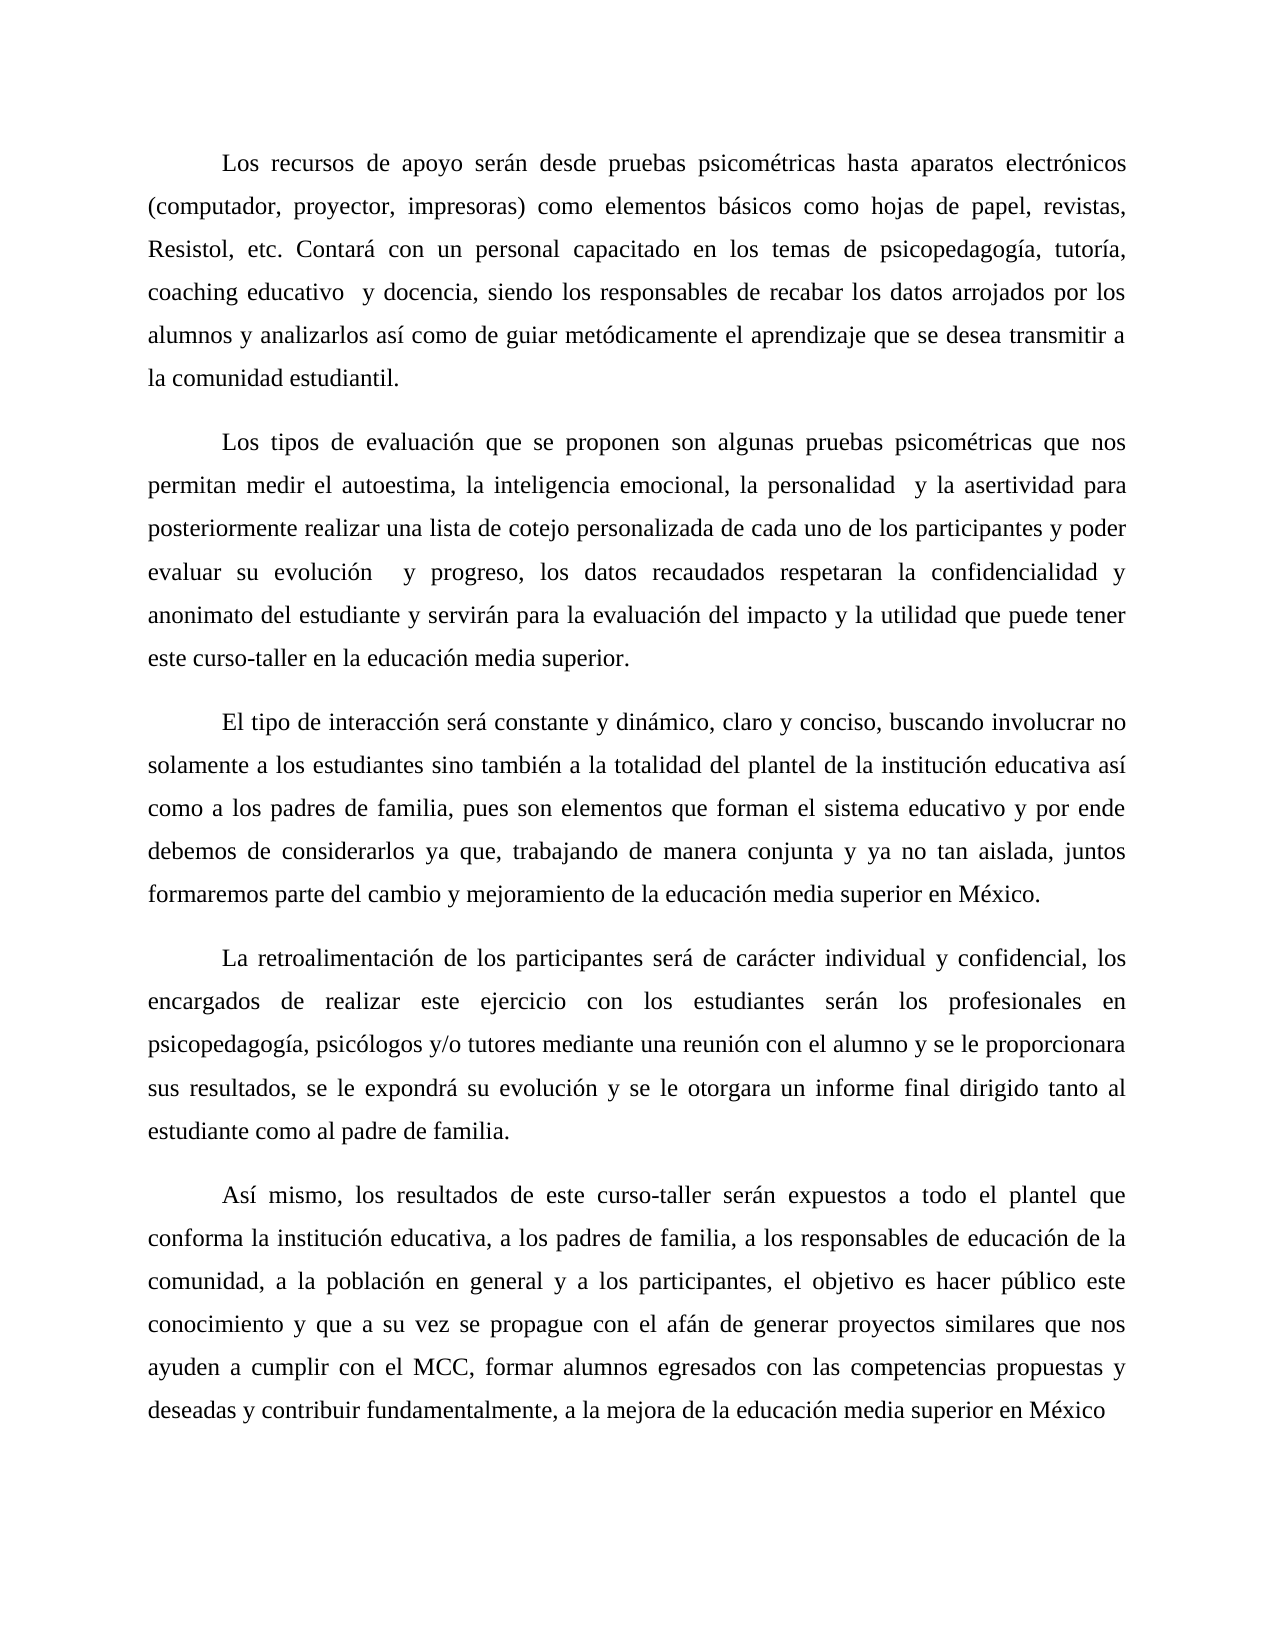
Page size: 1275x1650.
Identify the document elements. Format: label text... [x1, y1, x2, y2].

text La retroalimentación de los participantes será de carácter individual y confidencial, los encargados de realizar este ejercicio con los estudiantes serán los profesionales en psicopedagogía, psicólogos y/o tutores mediante una reunión con el alumno y se le proporcionara sus resultados, se le expondrá su evolución y se le otorgara un informe final dirigido tanto al estudiante como al padre de familia. [148, 943, 1127, 1144]
text El tipo de interacción será constante y dinámico, claro y conciso, buscando involucrar no solamente a los estudiantes sino también a la totalidad del plantel de la institución educativa así como a los padres de familia, pues son elementos que forman el sistema educativo y por ende debemos de considerarlos ya que, trabajando de manera conjunta y ya no tan aislada, juntos formaremos parte del cambio y mejoramiento de la educación media superior en México. [148, 707, 1127, 908]
text Los recursos de apoyo serán desde pruebas psicométricas hasta aparatos electrónicos (computador, proyector, impresoras) como elementos básicos como hojas de papel, revistas, Resistol, etc. Contará con un personal capacitado en los temas de psicopedagogía, tutoría, coaching educativo y docencia, siendo los responsables de recabar los datos arrojados por los alumnos y analizarlos así como de guiar metódicamente el aprendizaje que se desea transmitir a la comunidad estudiantil. [148, 148, 1127, 392]
text Los tipos de evaluación que se proponen son algunas pruebas psicométricas que nos permitan medir el autoestima, la inteligencia emocional, la personalidad y la asertividad para posteriormente realizar una lista de cotejo personalizada de cada uno de los participantes y poder evaluar su evolución y progreso, los datos recaudados respetaran la confidencialidad y anonimato del estudiante y servirán para la evaluación del impacto y la utilidad que puede tener este curso-taller en la educación media superior. [148, 427, 1127, 672]
text Así mismo, los resultados de este curso-taller serán expuestos a todo el plantel que conforma la institución educativa, a los padres de familia, a los responsables de educación de la comunidad, a la población en general y a los participantes, el objetivo es hacer público este conocimiento y que a su vez se propague con el afán de generar proyectos similares que nos ayuden a cumplir con el MCC, formar alumnos egresados con las competencias propuestas y deseadas y contribuir fundamentalmente, a la mejora de la educación media superior en México [148, 1180, 1127, 1424]
